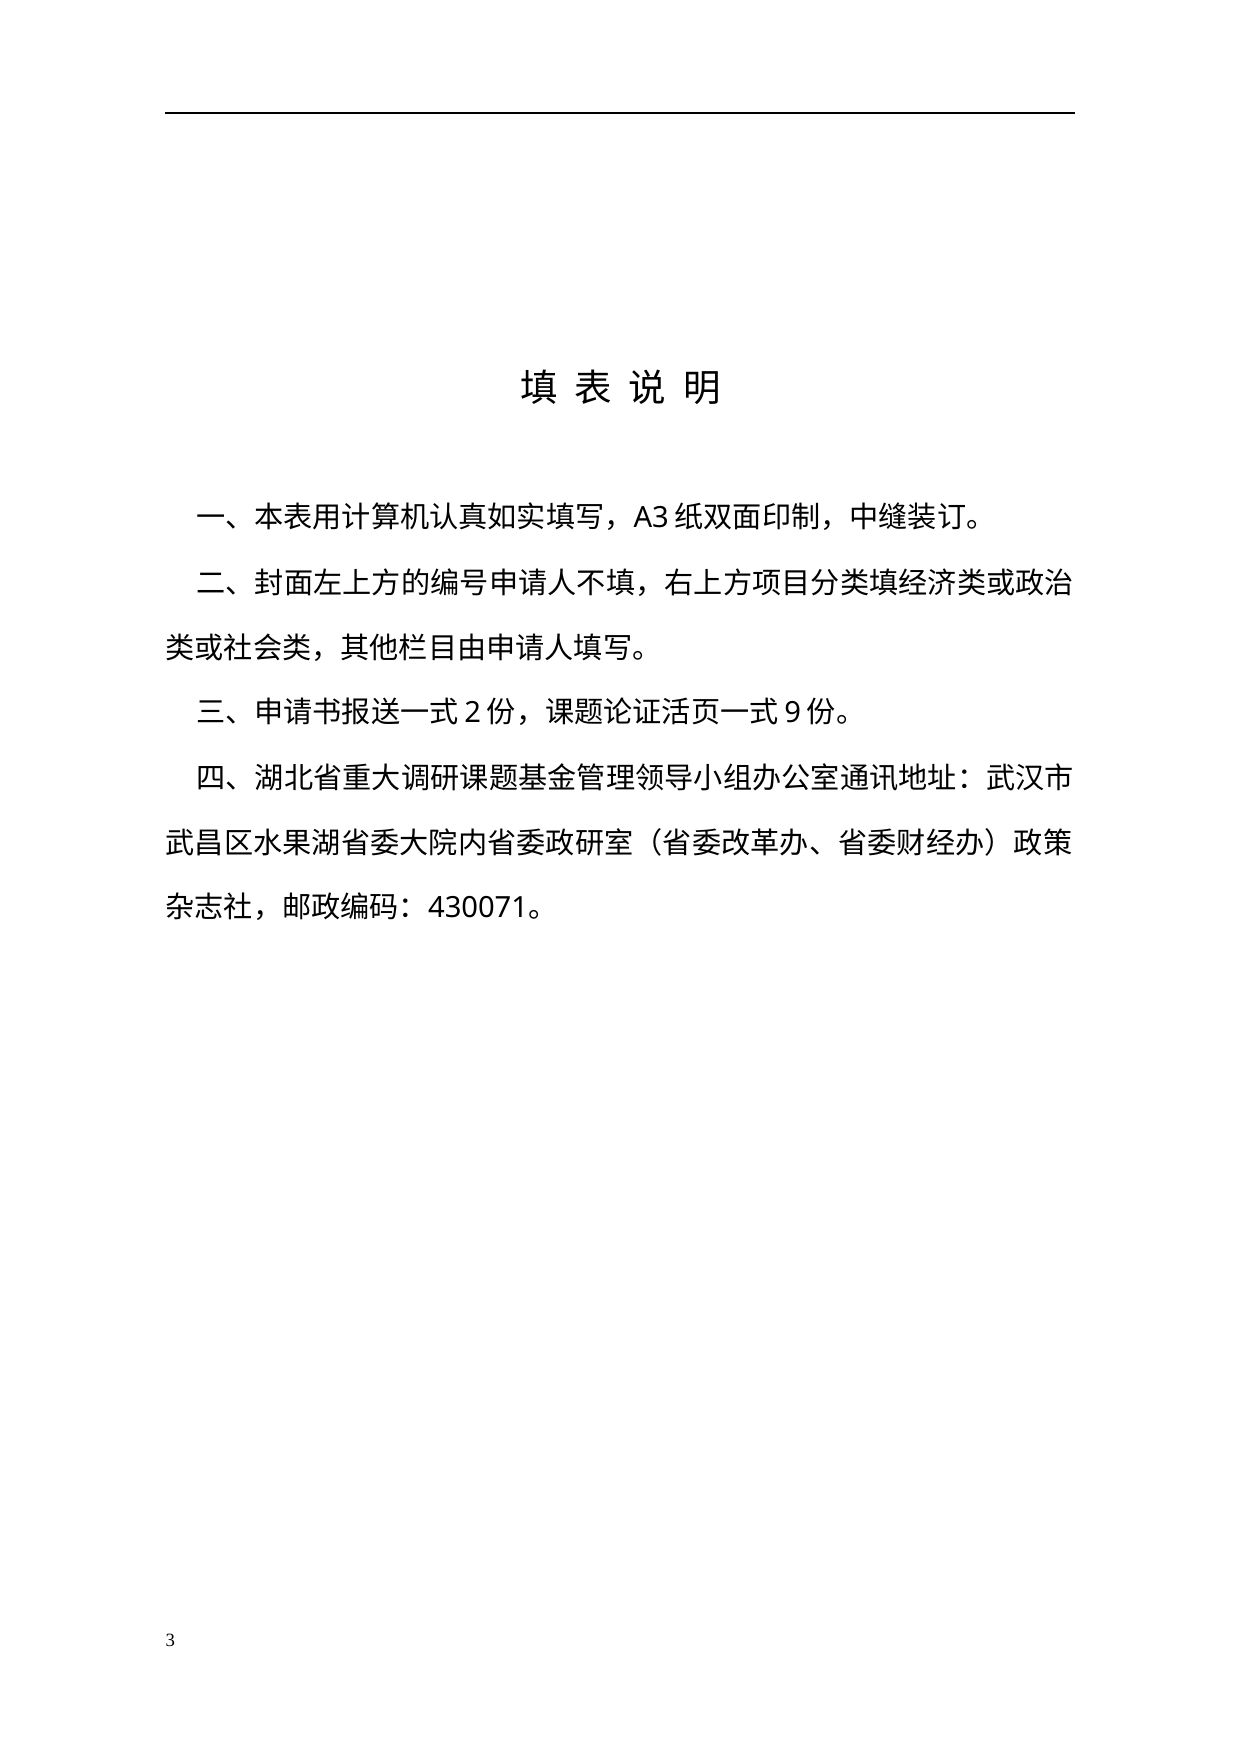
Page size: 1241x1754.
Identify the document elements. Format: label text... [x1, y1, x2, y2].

text 二、封面左上方的编号申请人不填，右上方项目分类填经济类或政治类或社会类，其他栏目由申请人填写。 [165, 548, 1075, 678]
text 一、本表用计算机认真如实填写，A3纸双面印制，中缝装订。 [165, 483, 1075, 548]
text 三、申请书报送一式2份，课题论证活页一式9份。 [165, 678, 1075, 743]
text 填 表 说 明 [165, 353, 1075, 418]
text 四、湖北省重大调研课题基金管理领导小组办公室通讯地址：武汉市武昌区水果湖省委大院内省委政研室（省委改革办、省委财经办）政策杂志社，邮政编码：430071。 [165, 743, 1075, 938]
